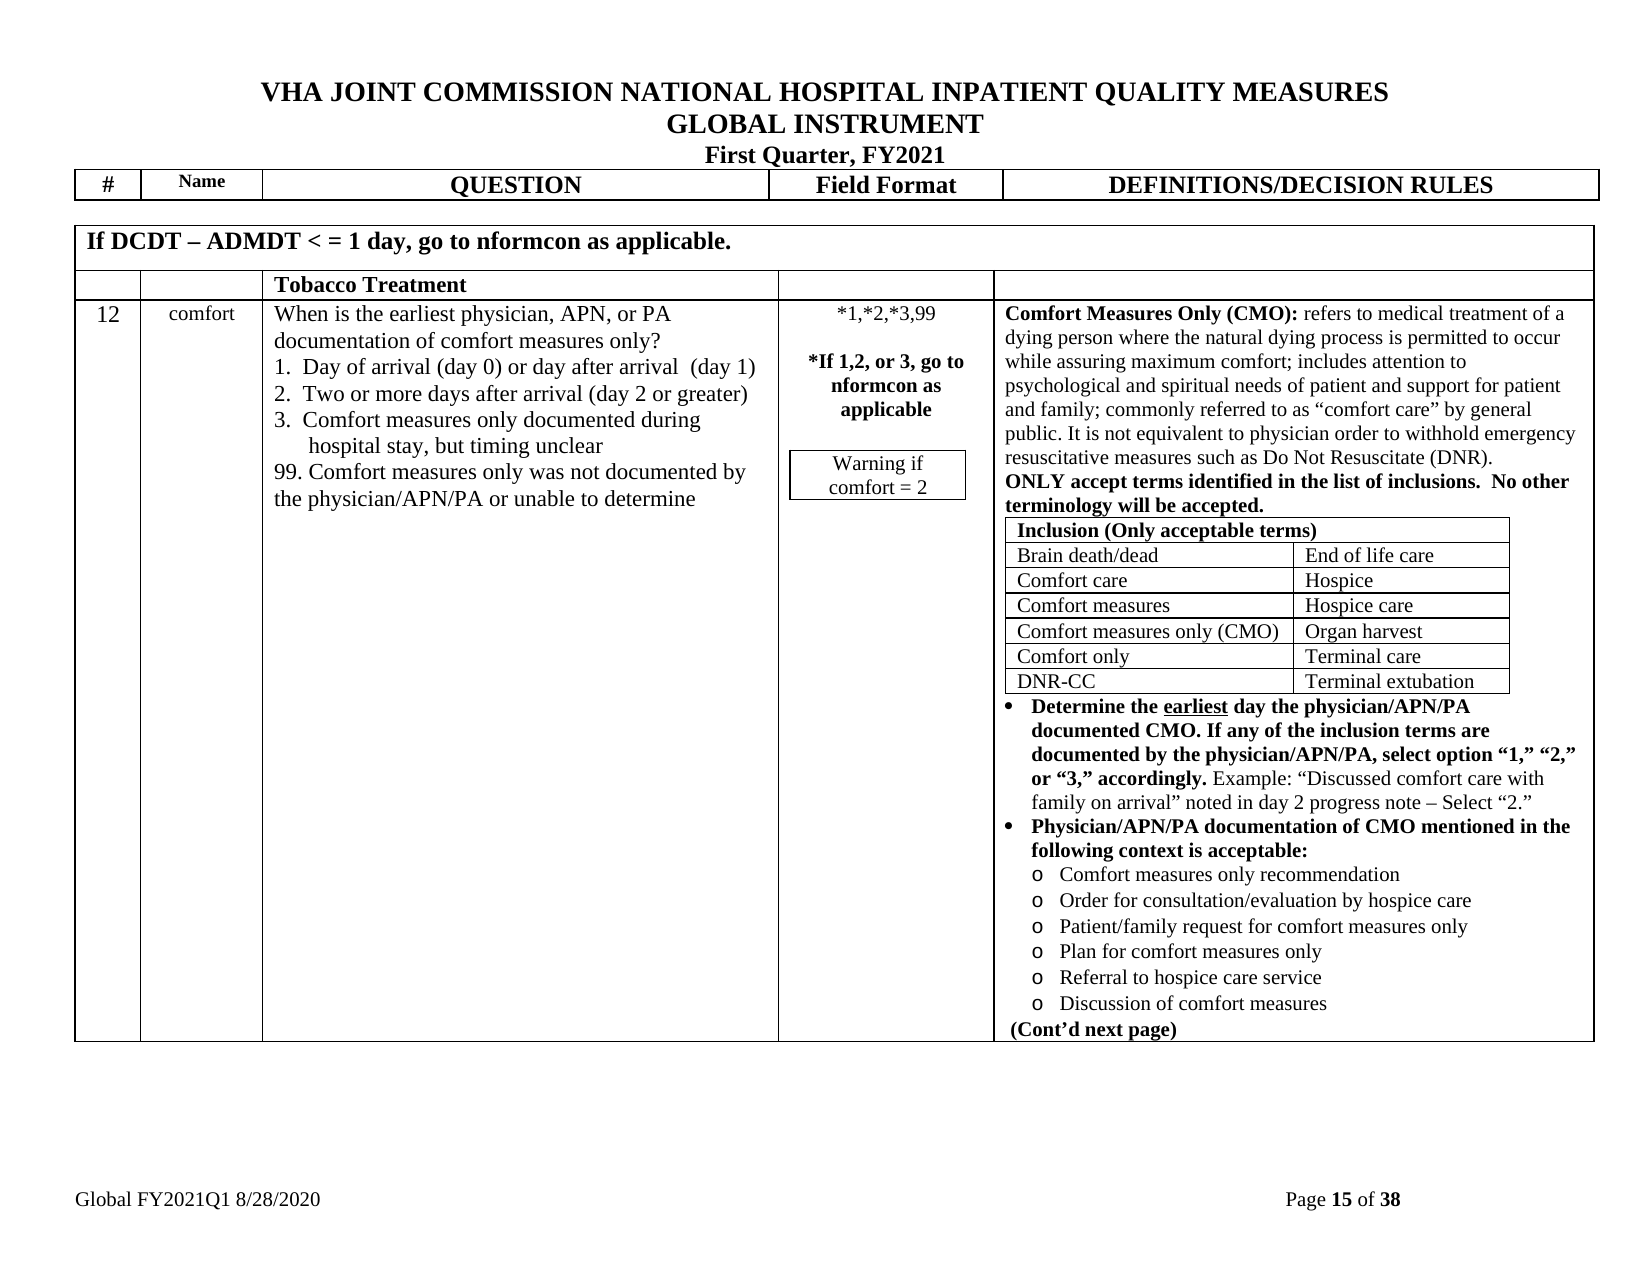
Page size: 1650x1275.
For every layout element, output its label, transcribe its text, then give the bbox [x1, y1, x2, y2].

table_cell [779, 271, 993, 299]
table_cell *1,*2,*3,99 *If 1,2, or 3, go to nformcon as applicable [779, 301, 993, 1041]
table_cell Tobacco Treatment [263, 271, 778, 299]
table_cell comfort [141, 301, 262, 1041]
table_header If DCDT – ADMDT < = 1 day, go to nformcon as applicable. [76, 226, 1593, 270]
table_cell [141, 271, 262, 299]
table_cell [995, 271, 1593, 299]
table_cell [76, 271, 140, 299]
table_cell Comfort Measures Only (CMO): refers to medical treatment of a dying person where the natural dying process is permitted to occur while assuring maximum comfort; includes attention to psychological and spiritual needs of patient and support for patient and family; commonly referred to as “comfort care” by general public. It is not equivalent to physician order to withhold emergency resuscitative measures such as Do Not Resuscitate (DNR). ONLY accept terms identified in the list of inclusions. No other terminology will be accepted. Determine the earliest day the physician/APN/PA documented CMO. If any of the inclusion terms are documented by the physician/APN/PA, select option “1,” “2,” or “3,” accordingly. Example: “Discussed comfort care with family on arrival” noted in day 2 progress note – Select “2.” Physician/APN/PA documentation of CMO mentioned in the following context is acceptable: Comfort measures only recommendation Order for consultation/evaluation by hospice care Patient/family request for comfort measures only Plan for comfort measures only Referral to hospice care service Discussion of comfort measures (Cont’d next page) [995, 301, 1593, 1041]
table_cell When is the earliest physician, APN, or PA documentation of comfort measures only? 1. Day of arrival (day 0) or day after arrival (day 1) 2. Two or more days after arrival (day 2 or greater) 3. Comfort measures only documented during hospital stay, but timing unclear 99. Comfort measures only was not documented by the physician/APN/PA or unable to determine [263, 301, 778, 1041]
table_cell 12 [76, 301, 140, 1041]
